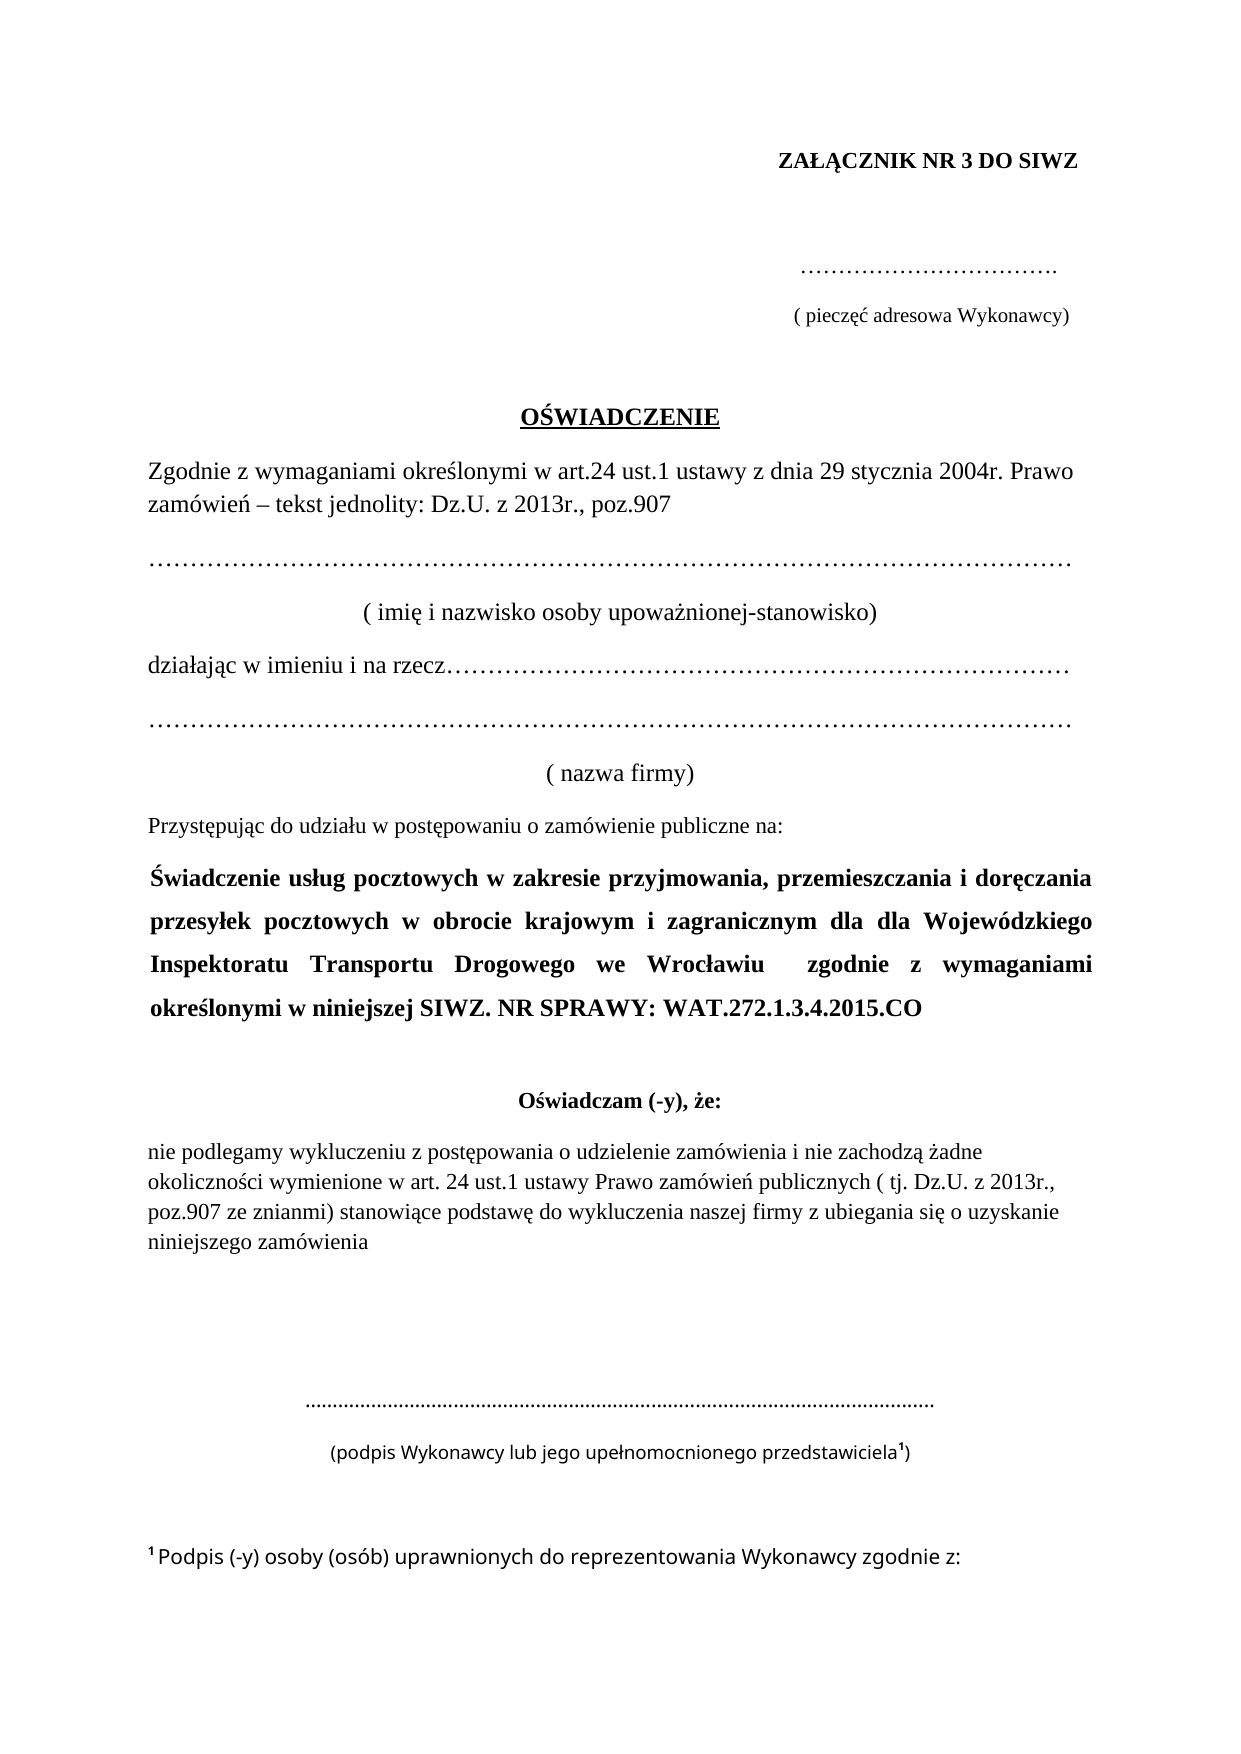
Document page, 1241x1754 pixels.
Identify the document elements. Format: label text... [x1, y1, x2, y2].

text Przystępując do udziału w postępowaniu o zamówienie publiczne na: [148, 812, 1093, 838]
text nie podlegamy wykluczeniu z postępowania o udzielenie zamówienia i nie zachodzą żadne okoliczności wymienione w art. 24 ust.1 ustawy Prawo zamówień publicznych ( tj. Dz.U. z 2013r., poz.907 ze znianmi) stanowiące podstawę do wykluczenia naszej firmy z ubiegania się o uzyskanie niniejszego zamówienia [148, 1138, 1093, 1255]
text …………………………………………………………................................................ [148, 1386, 1093, 1414]
text ZAŁĄCZNIK NR 3 DO SIWZ [148, 148, 1093, 174]
text ………………………………………………………………………………………………… [148, 704, 1093, 733]
text OŚWIADCZENIE [148, 402, 1093, 431]
text Zgodnie z wymaganiami określonymi w art.24 ust.1 ustawy z dnia 29 stycznia 2004r. Prawo zamówień – tekst jednolity: Dz.U. z 2013r., poz.907 [148, 456, 1093, 518]
text Świadczenie usług pocztowych w zakresie przyjmowania, przemieszczania i doręczania przesyłek pocztowych w obrocie krajowym i zagranicznym dla dla Wojewódzkiego Inspektoratu Transportu Drogowego we Wrocławiu zgodnie z wymaganiami określonymi w niniejszej SIWZ. NR SPRAWY: WAT.272.1.3.4.2015.CO [150, 863, 1093, 1021]
text ( pieczęć adresowa Wykonawcy) [148, 303, 1093, 327]
text Oświadczam (-y), że: [148, 1087, 1093, 1113]
text działając w imieniu i na rzecz………………………………………………………………… [148, 651, 1093, 679]
text 1 Podpis (-y) osoby (osób) uprawnionych do reprezentowania Wykonawcy zgodnie z: [148, 1542, 1093, 1571]
text ( imię i nazwisko osoby upoważnionej-stanowisko) [148, 597, 1093, 626]
text ………………………………………………………………………………………………… [148, 543, 1093, 572]
text ( nazwa firmy) [148, 758, 1093, 787]
text ……………………………. [148, 252, 1093, 278]
text (podpis Wykonawcy lub jego upełnomocnionego przedstawiciela1) [148, 1439, 1093, 1464]
